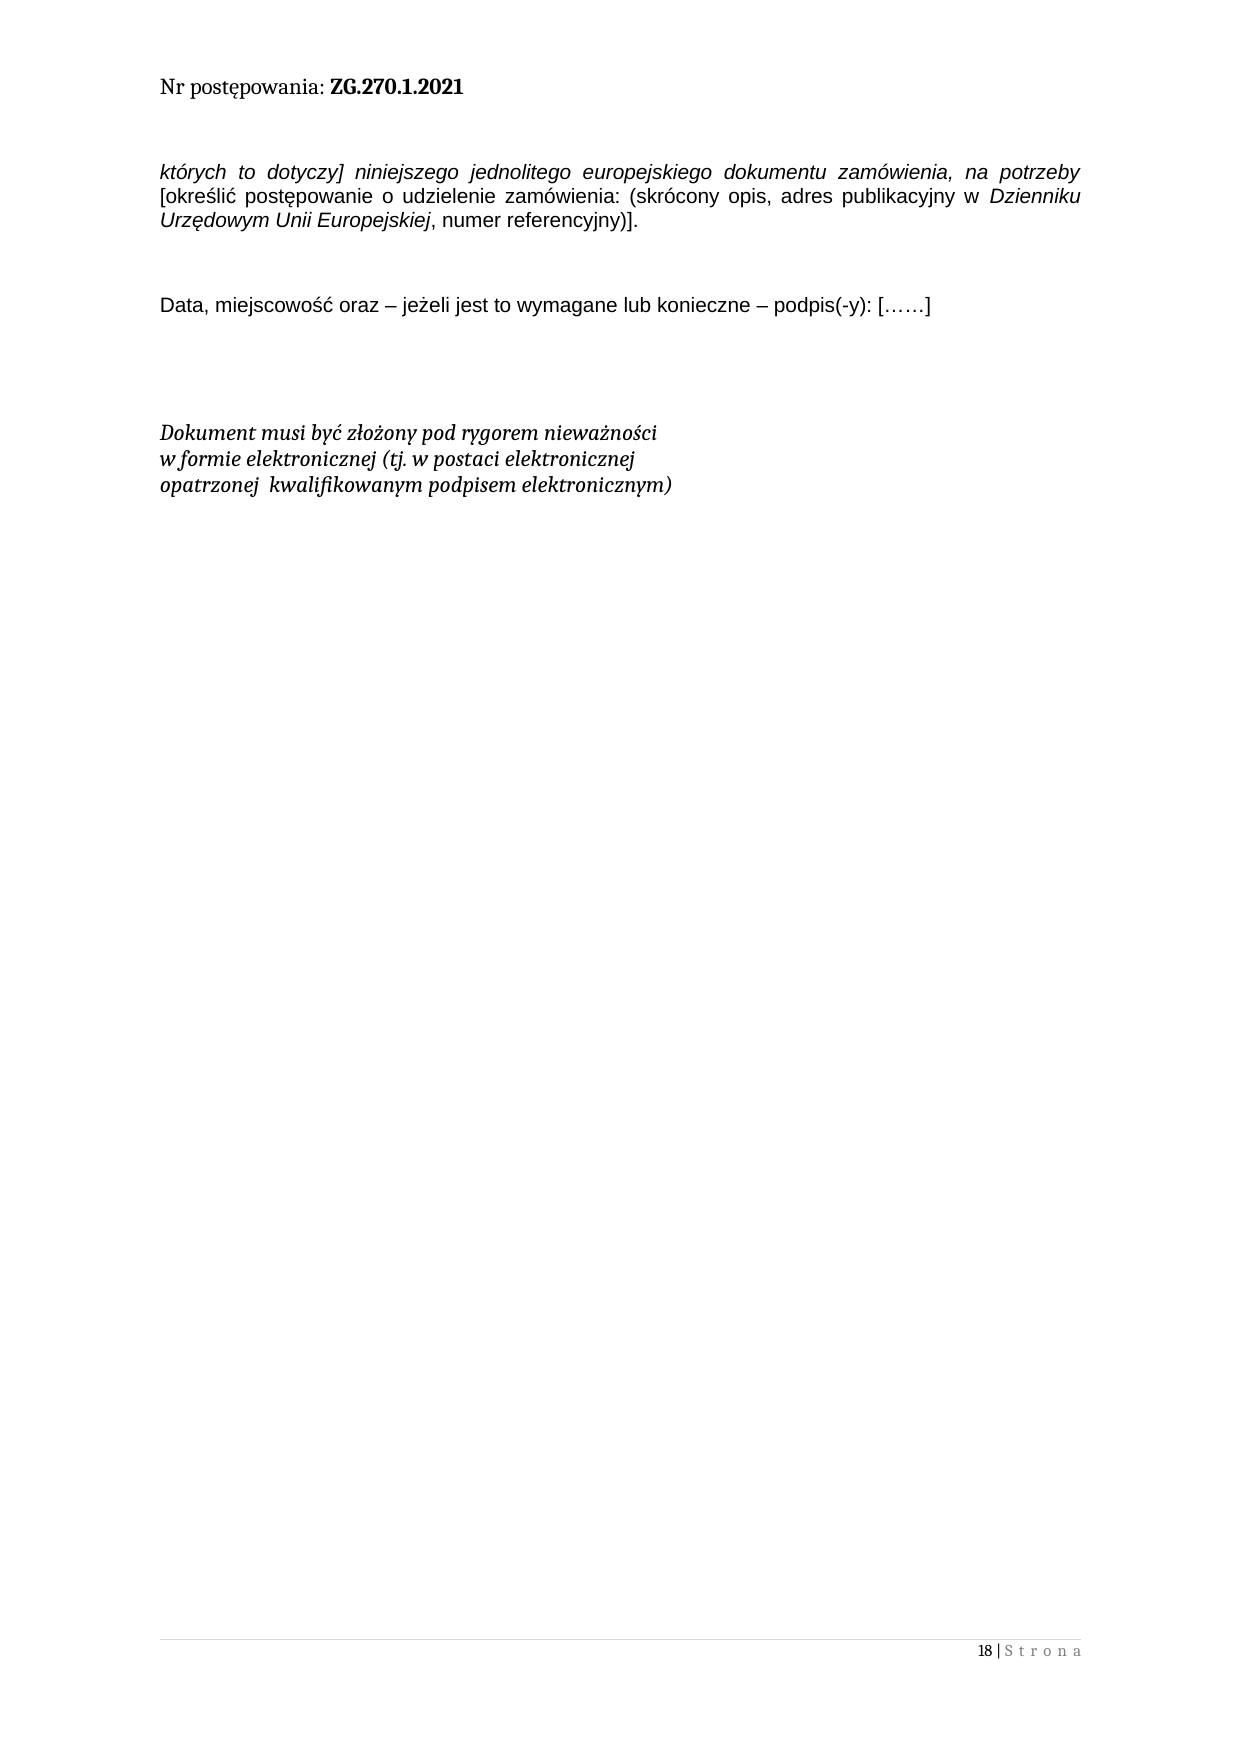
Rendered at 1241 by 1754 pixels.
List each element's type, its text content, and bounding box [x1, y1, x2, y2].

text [159, 159, 1081, 231]
text Data, miejscowość oraz – jeżeli jest to wymagane lub konieczne – podpis(-y): [……] [159, 293, 1081, 317]
text Dokument musi być złożony pod rygorem nieważności w formie elektronicznej (tj. w postaci elektronicznej opatrzonej kwalifikowanym podpisem elektronicznym) [159, 419, 1081, 499]
